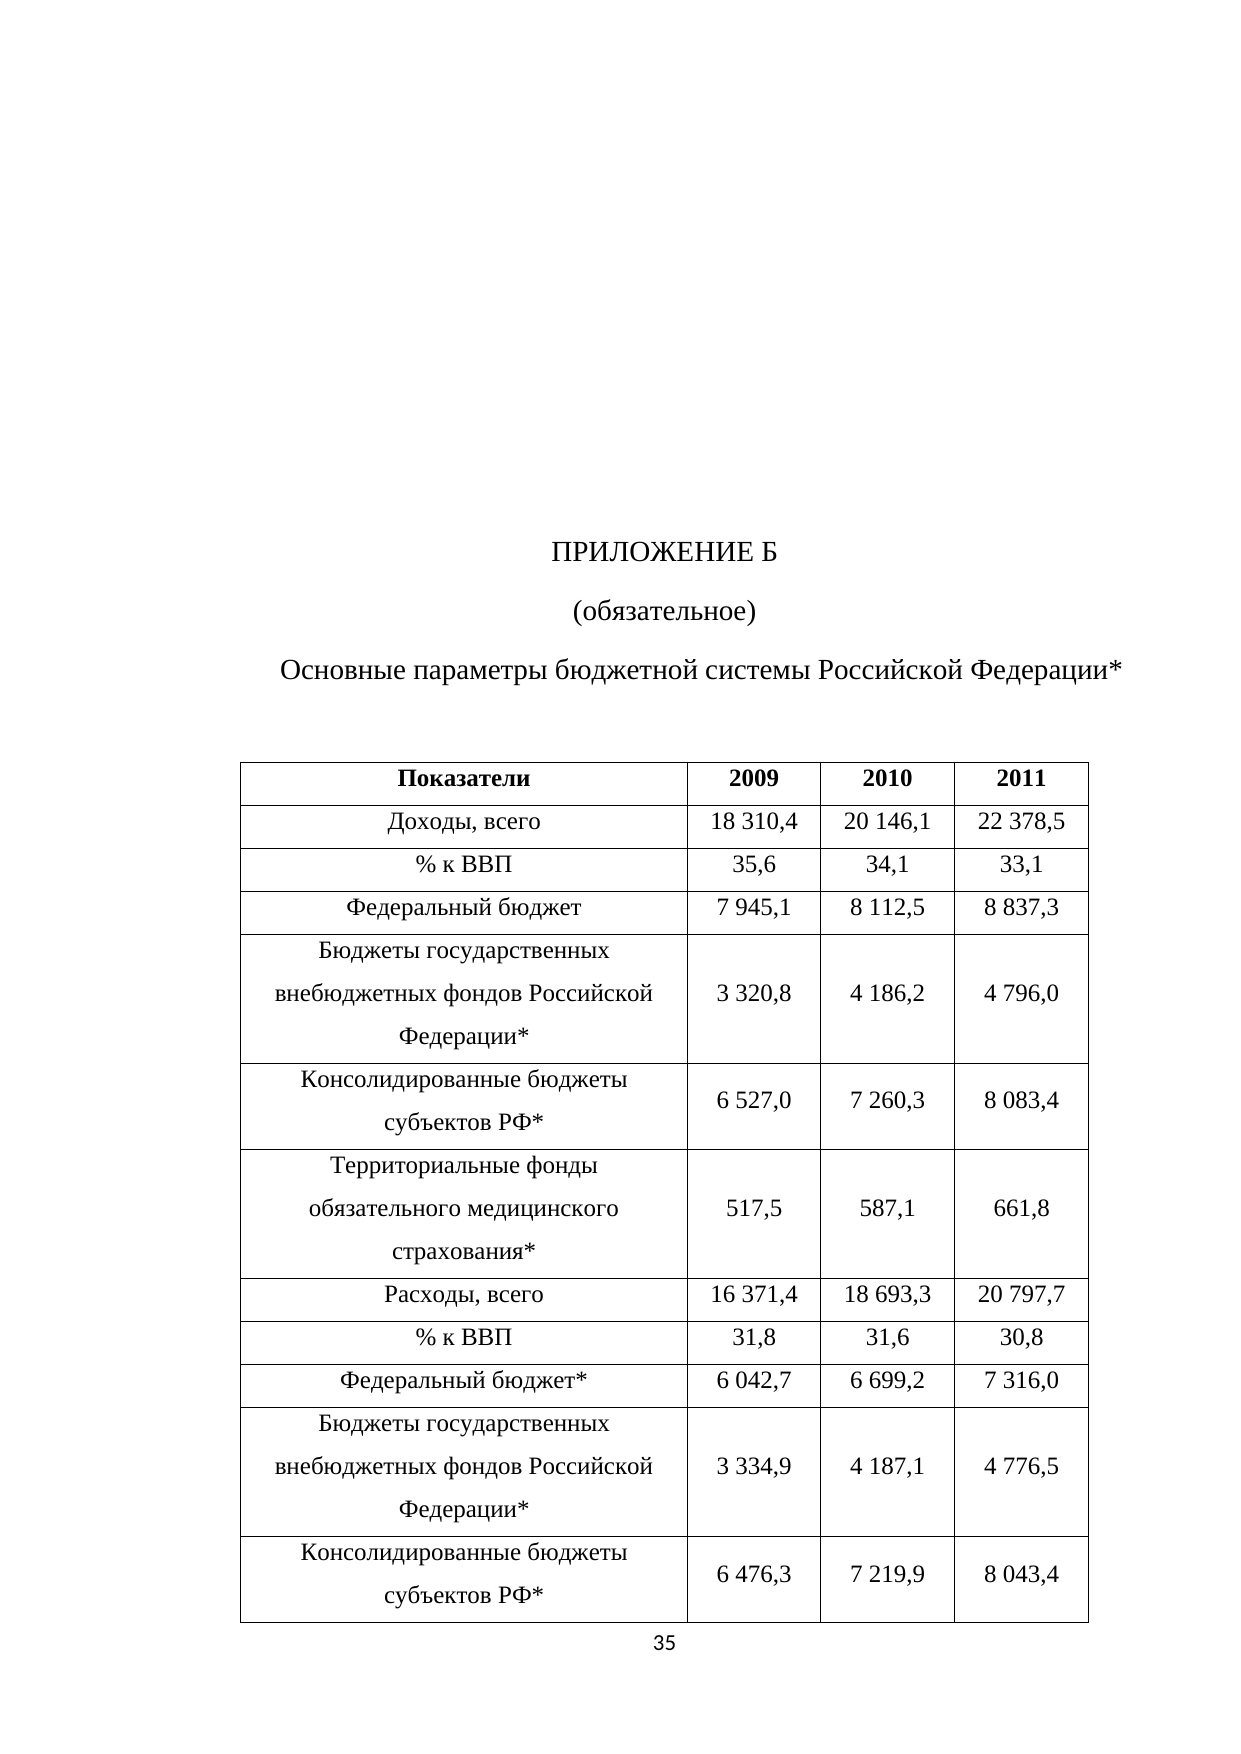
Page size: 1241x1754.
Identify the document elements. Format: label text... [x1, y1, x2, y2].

table_cell 18 693,3 [821, 1279, 954, 1321]
table_cell Федеральный бюджет [241, 892, 687, 934]
table_cell 7 219,9 [821, 1537, 954, 1622]
table_cell Консолидированные бюджеты субъектов РФ* [241, 1064, 687, 1149]
table_cell 517,5 [688, 1150, 820, 1278]
table_cell 30,8 [955, 1322, 1088, 1364]
table_cell 16 371,4 [688, 1279, 820, 1321]
table_cell 22 378,5 [955, 806, 1088, 848]
table_cell 7 945,1 [688, 892, 820, 934]
table_cell 7 260,3 [821, 1064, 954, 1149]
table_cell 4 796,0 [955, 935, 1088, 1063]
table_cell 8 043,4 [955, 1537, 1088, 1622]
table_cell Федеральный бюджет* [241, 1365, 687, 1407]
table_cell 4 776,5 [955, 1408, 1088, 1536]
table_cell Бюджеты государственных внебюджетных фондов Российской Федерации* [241, 935, 687, 1063]
table_cell 7 316,0 [955, 1365, 1088, 1407]
table_cell 6 476,3 [688, 1537, 820, 1622]
table_cell 31,8 [688, 1322, 820, 1364]
table_cell Консолидированные бюджеты субъектов РФ* [241, 1537, 687, 1622]
table_header Показатели [241, 763, 687, 805]
text Основные параметры бюджетной системы Российской Федерации* [177, 652, 1152, 686]
table_cell 8 112,5 [821, 892, 954, 934]
table_cell % к ВВП [241, 849, 687, 891]
table_cell % к ВВП [241, 1322, 687, 1364]
table_cell 587,1 [821, 1150, 954, 1278]
table_cell Доходы, всего [241, 806, 687, 848]
table_cell 33,1 [955, 849, 1088, 891]
text ПРИЛОЖЕНИЕ Б [177, 534, 1152, 567]
table_cell Расходы, всего [241, 1279, 687, 1321]
table_cell 8 083,4 [955, 1064, 1088, 1149]
table_header 2009 [688, 763, 820, 805]
table_cell 6 699,2 [821, 1365, 954, 1407]
text (обязательное) [177, 593, 1152, 627]
table_cell 6 042,7 [688, 1365, 820, 1407]
table_header 2010 [821, 763, 954, 805]
table_cell 31,6 [821, 1322, 954, 1364]
table_cell 4 186,2 [821, 935, 954, 1063]
table_cell 661,8 [955, 1150, 1088, 1278]
table_cell 4 187,1 [821, 1408, 954, 1536]
table_cell 6 527,0 [688, 1064, 820, 1149]
table_cell 35,6 [688, 849, 820, 891]
table_cell 20 797,7 [955, 1279, 1088, 1321]
table_cell 34,1 [821, 849, 954, 891]
table_cell 8 837,3 [955, 892, 1088, 934]
table_cell Бюджеты государственных внебюджетных фондов Российской Федерации* [241, 1408, 687, 1536]
table_cell 18 310,4 [688, 806, 820, 848]
table_header 2011 [955, 763, 1088, 805]
table_cell 3 320,8 [688, 935, 820, 1063]
table_cell 20 146,1 [821, 806, 954, 848]
table_cell 3 334,9 [688, 1408, 820, 1536]
table_cell Территориальные фонды обязательного медицинского страхования* [241, 1150, 687, 1278]
